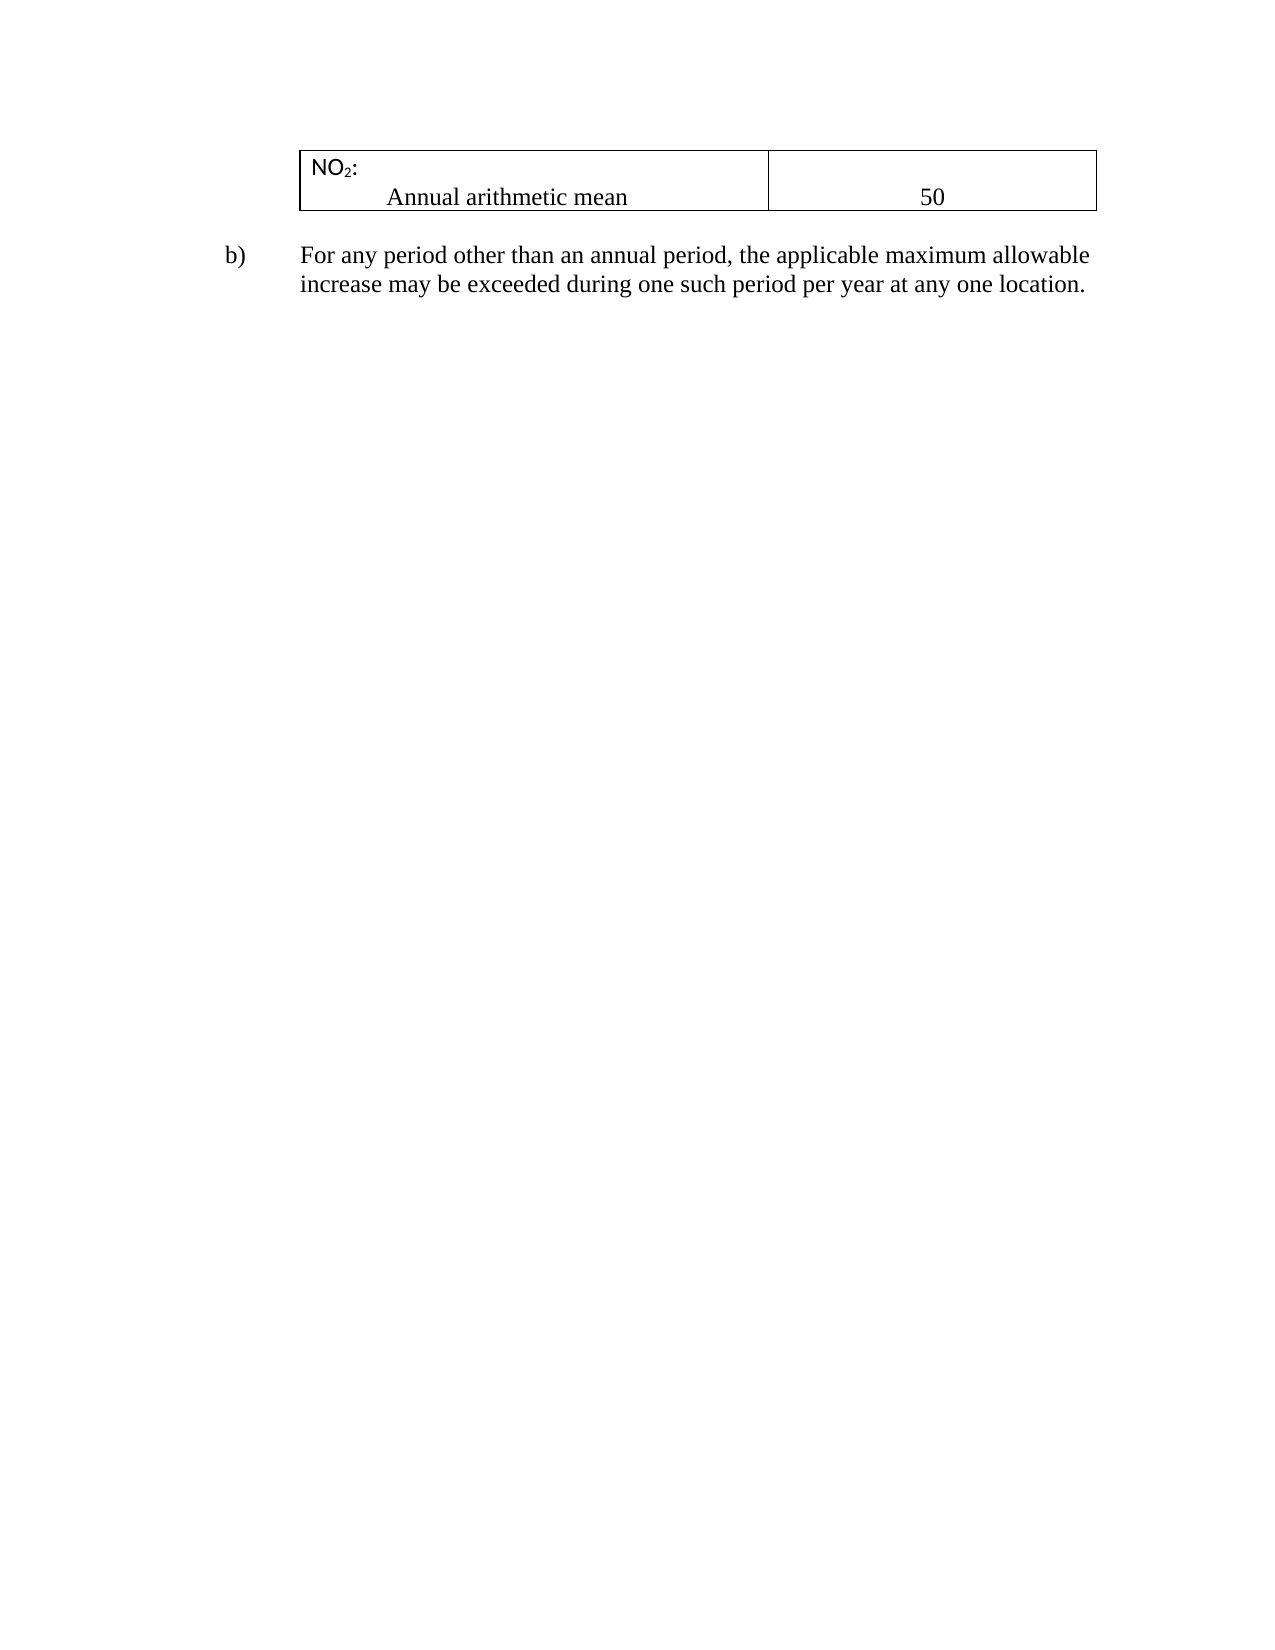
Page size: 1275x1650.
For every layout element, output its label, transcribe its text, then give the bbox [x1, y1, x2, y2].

text b) For any period other than an annual period, the applicable maximum allowable increase may be exceeded during one such period per year at any one location. [225, 240, 1125, 298]
table_cell [769, 151, 1096, 182]
table_cell NO2: [301, 151, 768, 182]
table_cell 50 [769, 182, 1096, 210]
table_cell Annual arithmetic mean [301, 182, 768, 210]
